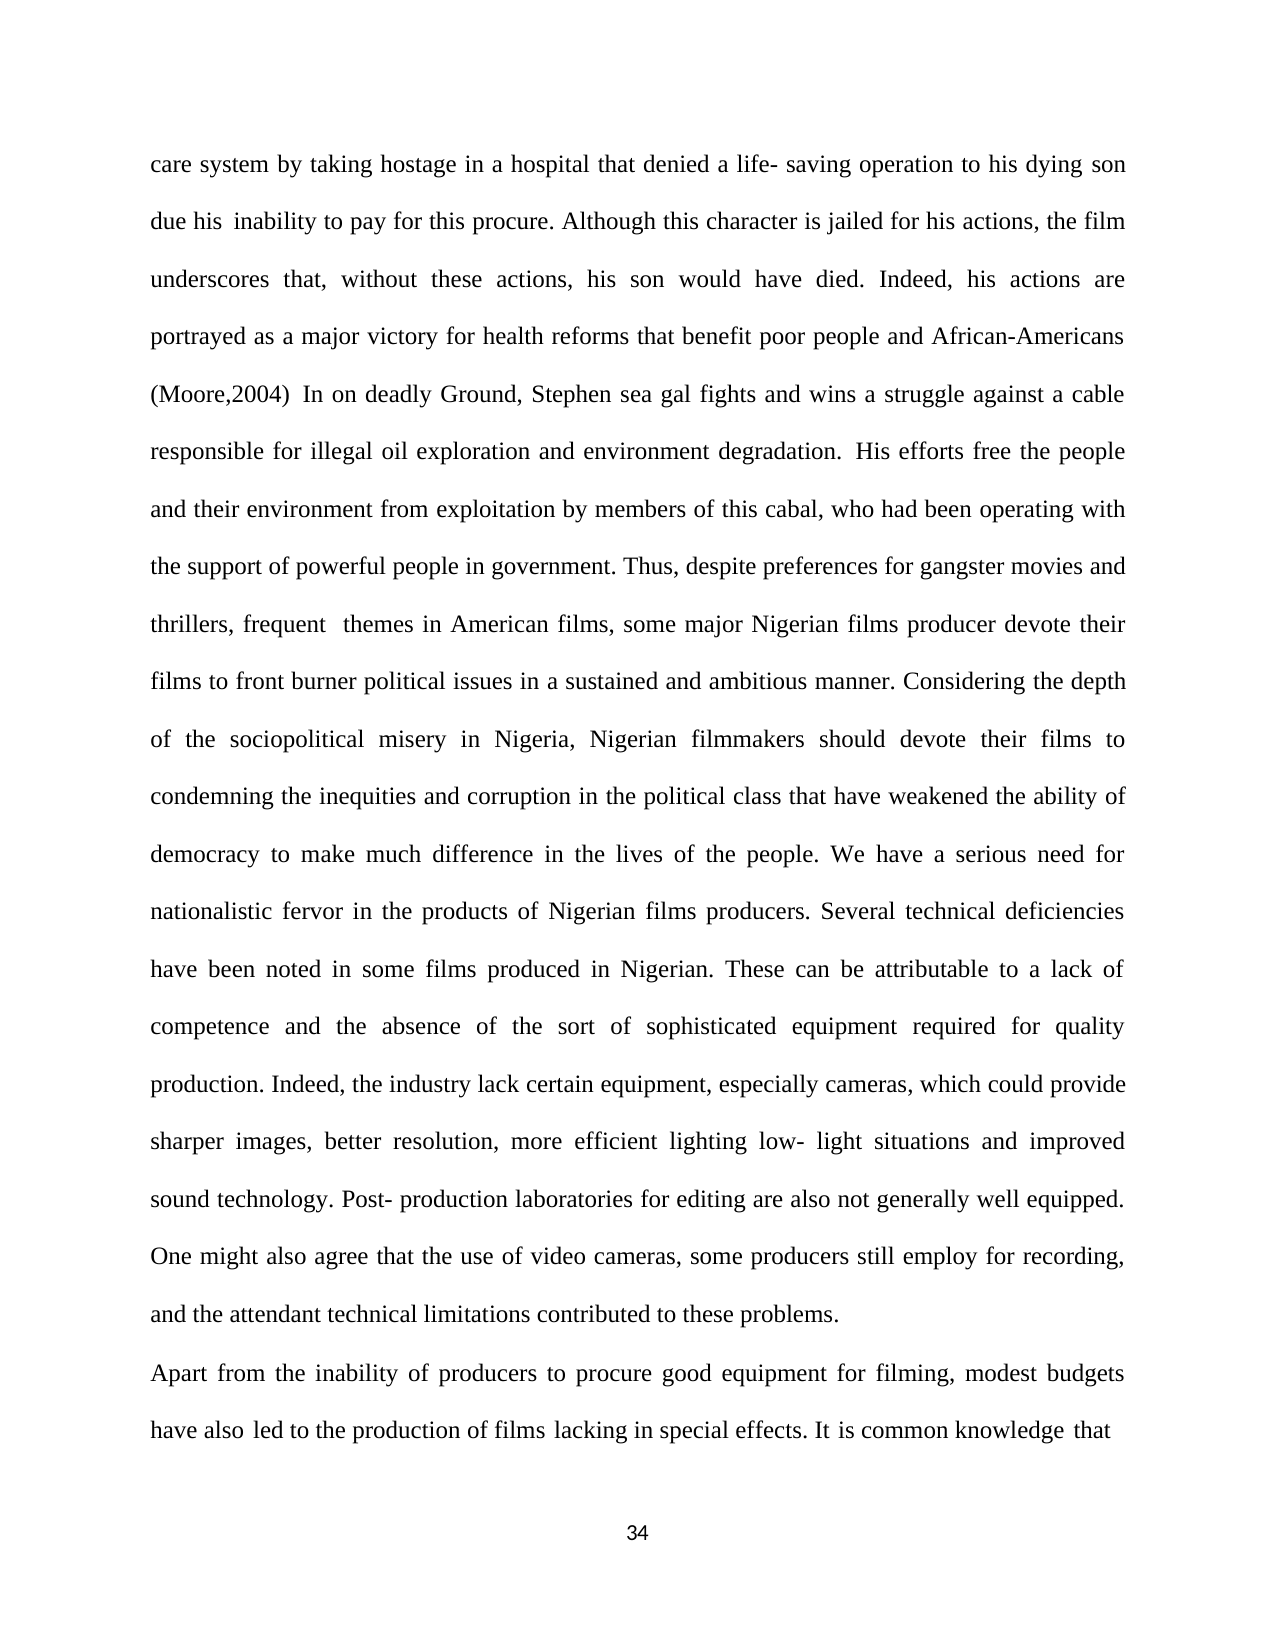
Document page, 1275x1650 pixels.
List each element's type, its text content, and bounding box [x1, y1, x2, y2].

text Apart from the inability of producers to procure good equipment for filming, modest budgets have also led to the production of films lacking in special effects. It is common knowledge that [150, 1358, 1125, 1444]
text care system by taking hostage in a hospital that denied a life- saving operation to his dying son due his inability to pay for this procure. Although this character is jailed for his actions, the film underscores that, without these actions, his son would have died. Indeed, his actions are portrayed as a major victory for health reforms that benefit poor people and African-Americans (Moore,2004) In on deadly Ground, Stephen sea gal fights and wins a struggle against a cable responsible for illegal oil exploration and environment degradation. His efforts free the people and their environment from exploitation by members of this cabal, who had been operating with the support of powerful people in government. Thus, despite preferences for gangster movies and thrillers, frequent themes in American films, some major Nigerian films producer devote their films to front burner political issues in a sustained and ambitious manner. Considering the depth of the sociopolitical misery in Nigeria, Nigerian filmmakers should devote their films to condemning the inequities and corruption in the political class that have weakened the ability of democracy to make much difference in the lives of the people. We have a serious need for nationalistic fervor in the products of Nigerian films producers. Several technical deficiencies have been noted in some films produced in Nigerian. These can be attributable to a lack of competence and the absence of the sort of sophisticated equipment required for quality production. Indeed, the industry lack certain equipment, especially cameras, which could provide sharper images, better resolution, more efficient lighting low- light situations and improved sound technology. Post- production laboratories for editing are also not generally well equipped. One might also agree that the use of video cameras, some producers still employ for recording, and the attendant technical limitations contributed to these problems. [150, 149, 1126, 1327]
